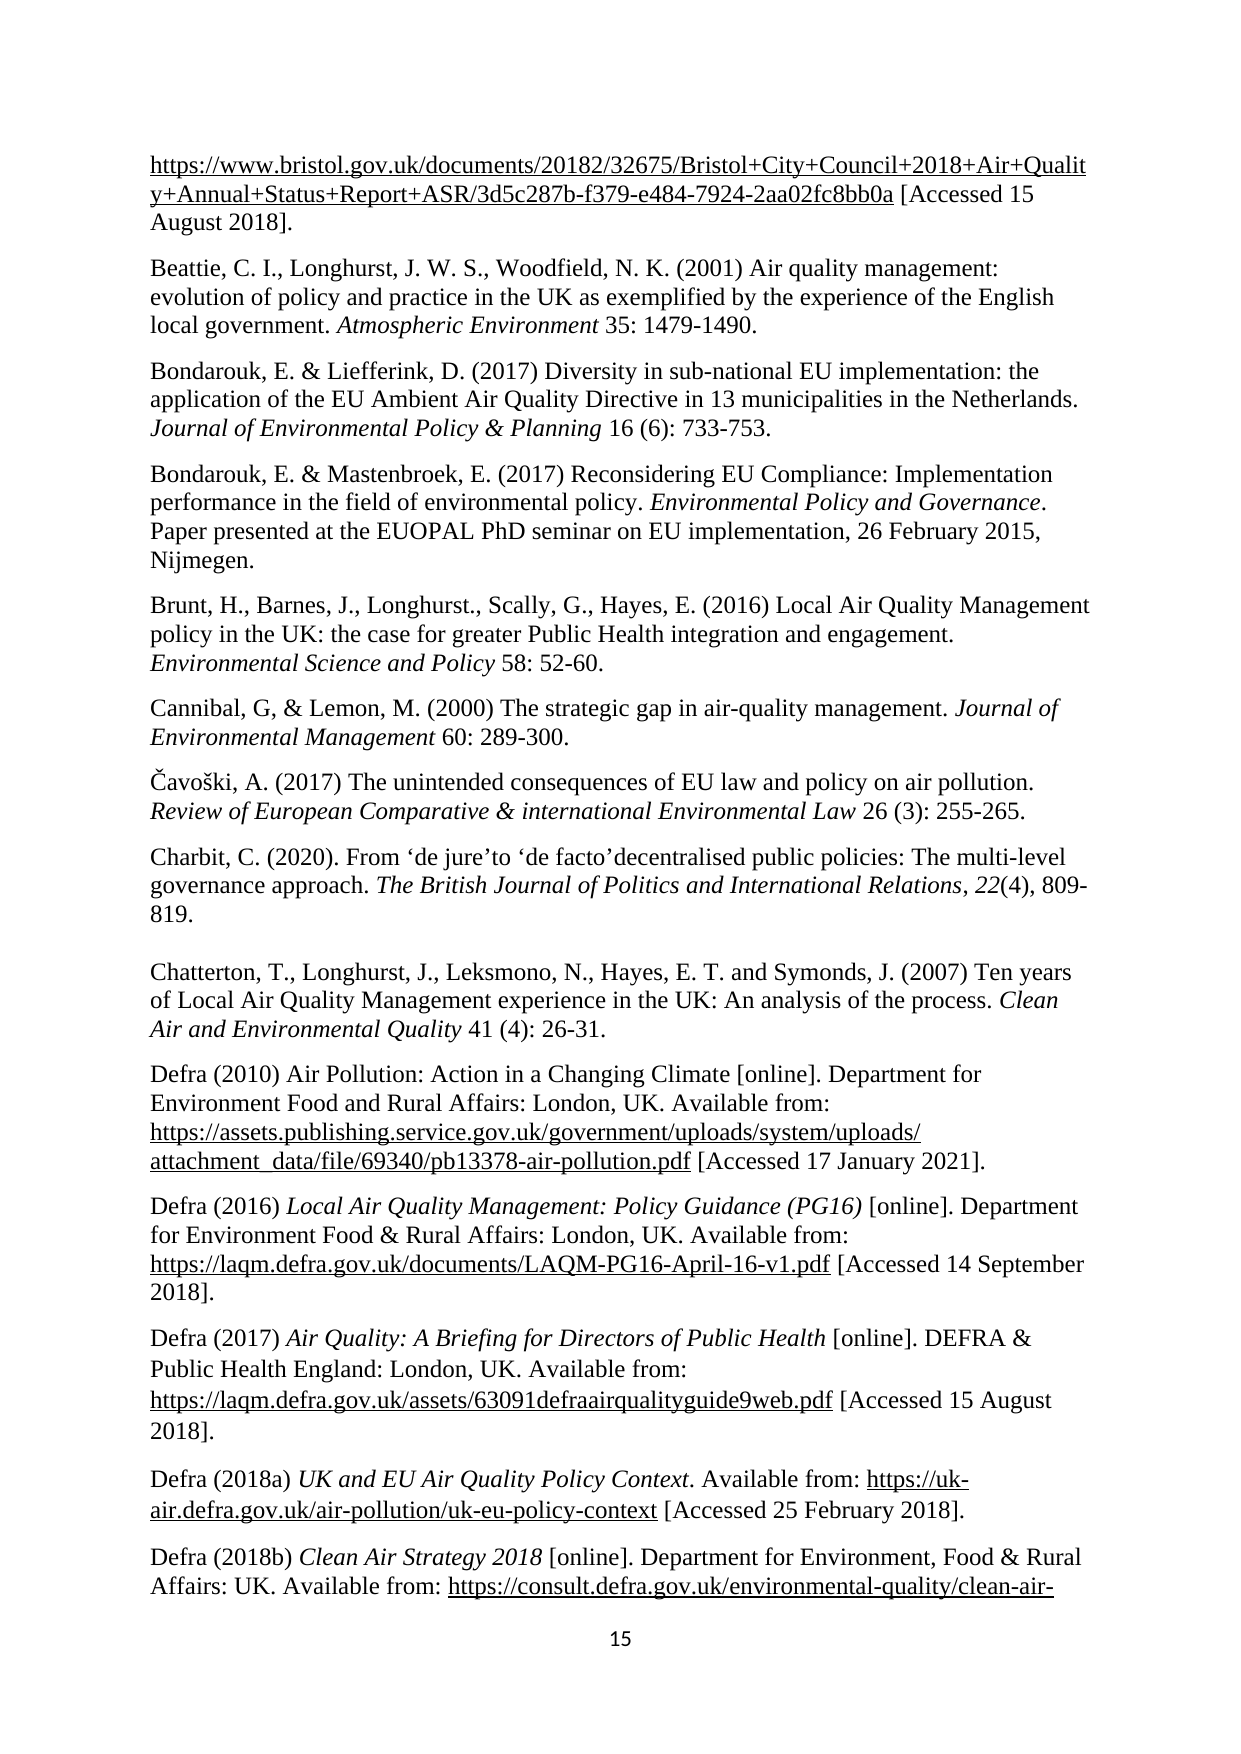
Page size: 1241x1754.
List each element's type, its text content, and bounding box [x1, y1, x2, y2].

text Defra (2017) Air Quality: A Briefing for Directors of Public Health [online]. DEFRA & Public Health England: London, UK. Available from: https://laqm.defra.gov.uk/assets/63091defraairqualityguide9web.pdf [Accessed 15 August 2018]. [150, 1323, 1090, 1445]
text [150, 150, 1090, 236]
text Beattie, C. I., Longhurst, J. W. S., Woodfield, N. K. (2001) Air quality management: evolution of policy and practice in the UK as exemplified by the experience of the English local government. Atmospheric Environment 35: 1479-1490. [150, 253, 1090, 339]
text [150, 1542, 1090, 1600]
text Defra (2010) Air Pollution: Action in a Changing Climate [online]. Department for Environment Food and Rural Affairs: London, UK. Available from: https://assets.publishing.service.gov.uk/government/uploads/system/uploads/attachment_data/file/69340/pb13378-air-pollution.pdf [Accessed 17 January 2021]. [150, 1059, 1090, 1174]
text Defra (2016) Local Air Quality Management: Policy Guidance (PG16) [online]. Department for Environment Food & Rural Affairs: London, UK. Available from: https://laqm.defra.gov.uk/documents/LAQM-PG16-April-16-v1.pdf [Accessed 14 September 2018]. [150, 1191, 1090, 1306]
text Chatterton, T., Longhurst, J., Leksmono, N., Hayes, E. T. and Symonds, J. (2007) Ten years of Local Air Quality Management experience in the UK: An analysis of the process. Clean Air and Environmental Quality 41 (4): 26-31. [150, 957, 1090, 1043]
text Bondarouk, E. & Liefferink, D. (2017) Diversity in sub-national EU implementation: the application of the EU Ambient Air Quality Directive in 13 municipalities in the Netherlands. Journal of Environmental Policy & Planning 16 (6): 733-753. [150, 356, 1090, 442]
text Brunt, H., Barnes, J., Longhurst., Scally, G., Hayes, E. (2016) Local Air Quality Management policy in the UK: the case for greater Public Health integration and engagement. Environmental Science and Policy 58: 52-60. [150, 590, 1090, 677]
text Bondarouk, E. & Mastenbroek, E. (2017) Reconsidering EU Compliance: Implementation performance in the field of environmental policy. Environmental Policy and Governance. Paper presented at the EUOPAL PhD seminar on EU implementation, 26 February 2015, Nijmegen. [150, 459, 1090, 574]
text Charbit, C. (2020). From ‘de jure’to ‘de facto’decentralised public policies: The multi-level governance approach. The British Journal of Politics and International Relations, 22(4), 809-819. [150, 842, 1090, 928]
text Defra (2018a) UK and EU Air Quality Policy Context. Available from: https://uk-air.defra.gov.uk/air-pollution/uk-eu-policy-context [Accessed 25 February 2018]. [150, 1464, 1090, 1523]
text Čavoški, A. (2017) The unintended consequences of EU law and policy on air pollution. Review of European Comparative & international Environmental Law 26 (3): 255-265. [150, 767, 1090, 825]
text Cannibal, G, & Lemon, M. (2000) The strategic gap in air-quality management. Journal of Environmental Management 60: 289-300. [150, 693, 1090, 751]
